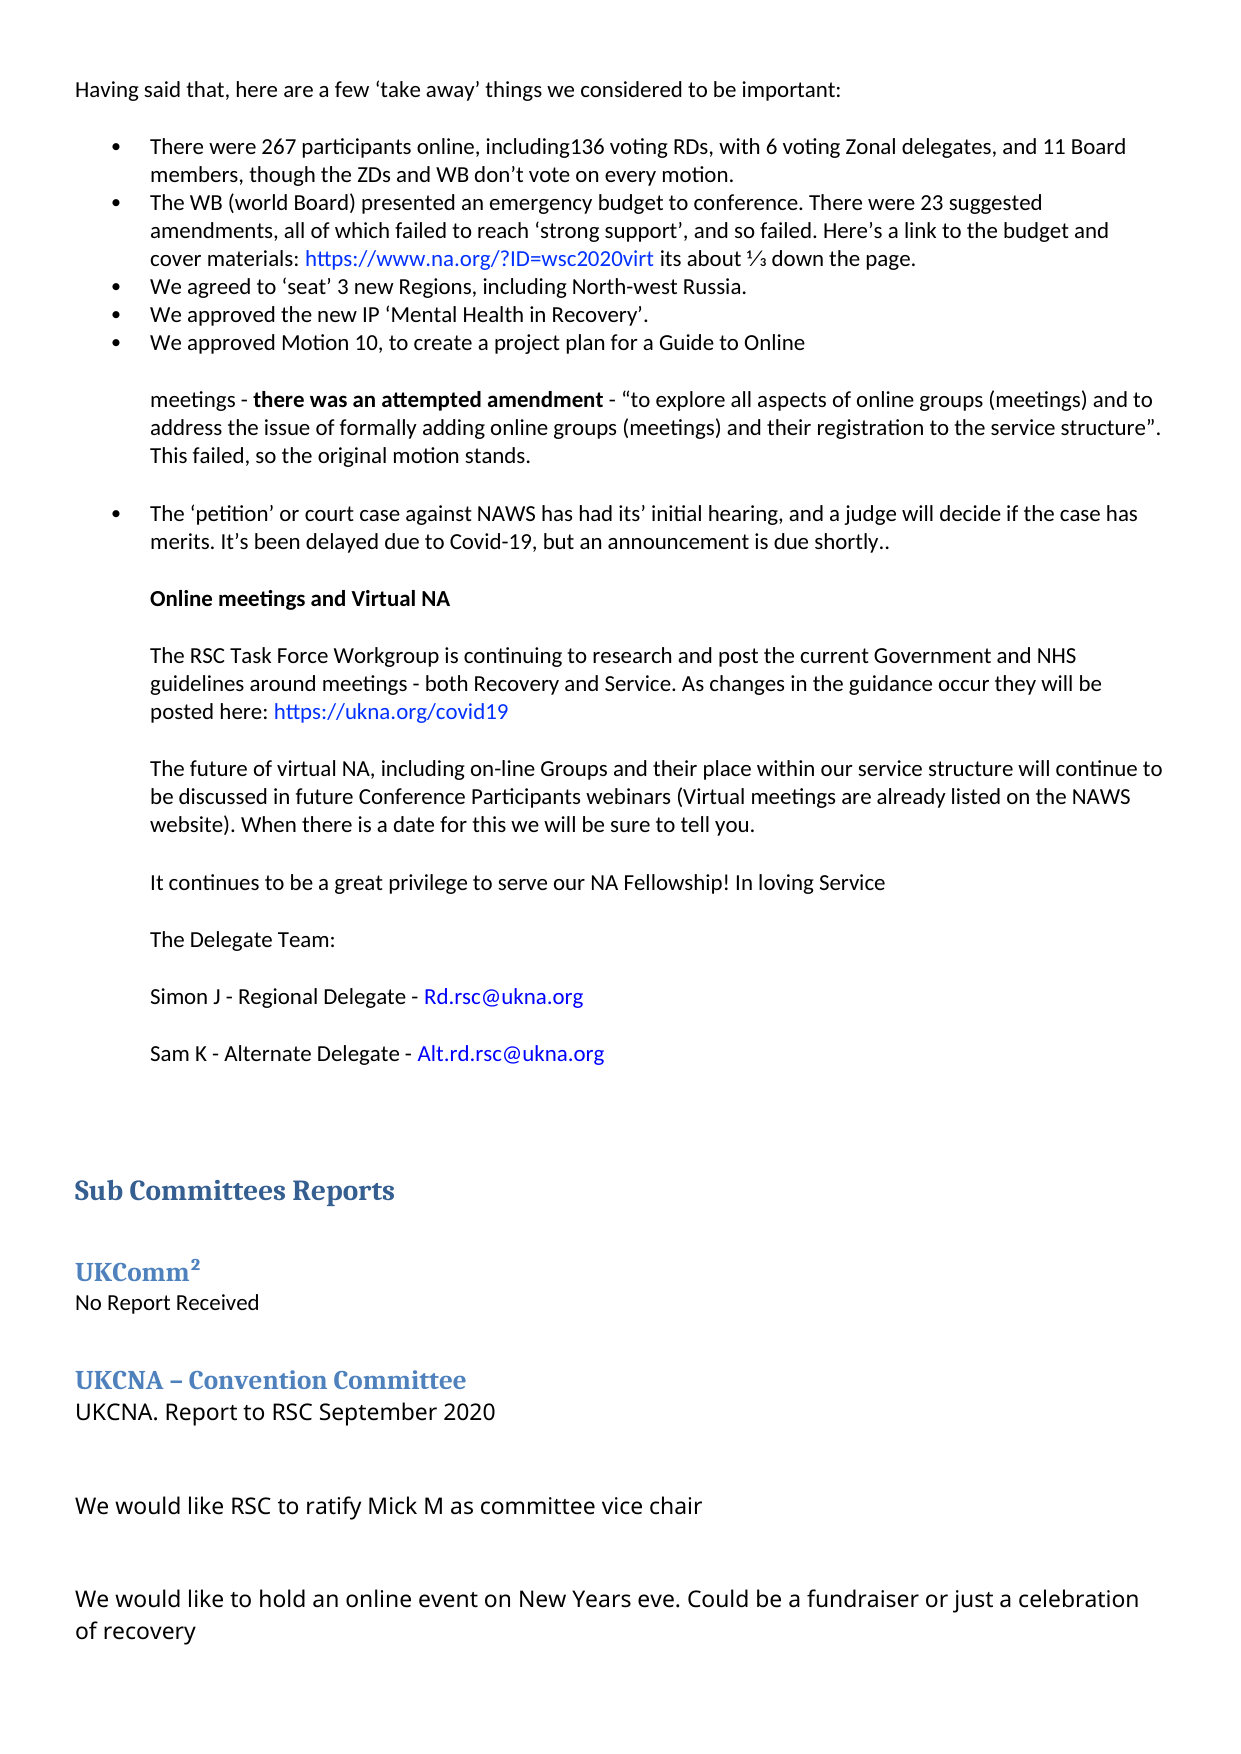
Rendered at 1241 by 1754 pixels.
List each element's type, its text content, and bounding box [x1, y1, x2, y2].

text Having said that, here are a few ‘take away’ things we considered to be important: [75, 75, 1165, 103]
text Sam K - Alternate Delegate - Alt.rd.rsc@ukna.org [150, 1039, 1165, 1067]
text The RSC Task Force Workgroup is continuing to research and post the current Government and NHS guidelines around meetings - both Recovery and Service. As changes in the guidance occur they will be posted here: https://ukna.org/covid19 [150, 641, 1165, 725]
list We agreed to ‘seat’ 3 new Regions, including North-west Russia. [112, 272, 1165, 300]
text It continues to be a great privilege to serve our NA Fellowship! In loving Service [150, 868, 1165, 896]
text We would like to hold an online event on New Years eve. Could be a fundraiser or just a celebration of recovery [75, 1583, 1165, 1646]
text The Delegate Team: [150, 925, 1165, 953]
text Online meetings and Virtual NA [150, 584, 1165, 612]
list There were 267 participants online, including136 voting RDs, with 6 voting Zonal delegates, and 11 Board members, though the ZDs and WB don’t vote on every motion. [112, 132, 1165, 188]
list We approved the new IP ‘Mental Health in Recovery’. [112, 300, 1165, 328]
subtitle UKComm² [75, 1257, 1165, 1288]
list The WB (world Board) presented an emergency budget to conference. There were 23 suggested amendments, all of which failed to reach ‘strong support’, and so failed. Here’s a link to the budget and cover materials: https://www.na.org/?ID=wsc2020virt its about 1⁄3 down the page. [112, 188, 1165, 272]
text The future of virtual NA, including on-line Groups and their place within our service structure will continue to be discussed in future Conference Participants webinars (Virtual meetings are already listed on the NAWS website). When there is a date for this we will be sure to tell you. [150, 754, 1165, 838]
text UKCNA. Report to RSC September 2020 [75, 1396, 1165, 1427]
text No Report Received [75, 1288, 1165, 1316]
list We approved Motion 10, to create a project plan for a Guide to Online [112, 328, 1165, 356]
subtitle Sub Committees Reports [75, 1174, 1165, 1208]
subtitle UKCNA – Convention Committee [75, 1365, 1165, 1396]
list The ‘petition’ or court case against NAWS has had its’ initial hearing, and a judge will decide if the case has merits. It’s been delayed due to Covid-19, but an announcement is due shortly.. [112, 499, 1165, 555]
text meetings - there was an attempted amendment - “to explore all aspects of online groups (meetings) and to address the issue of formally adding online groups (meetings) and their registration to the service structure”. This failed, so the original motion stands. [150, 386, 1165, 469]
text We would like RSC to ratify Mick M as committee vice chair [75, 1490, 1165, 1521]
text Simon J - Regional Delegate - Rd.rsc@ukna.org [150, 982, 1165, 1010]
